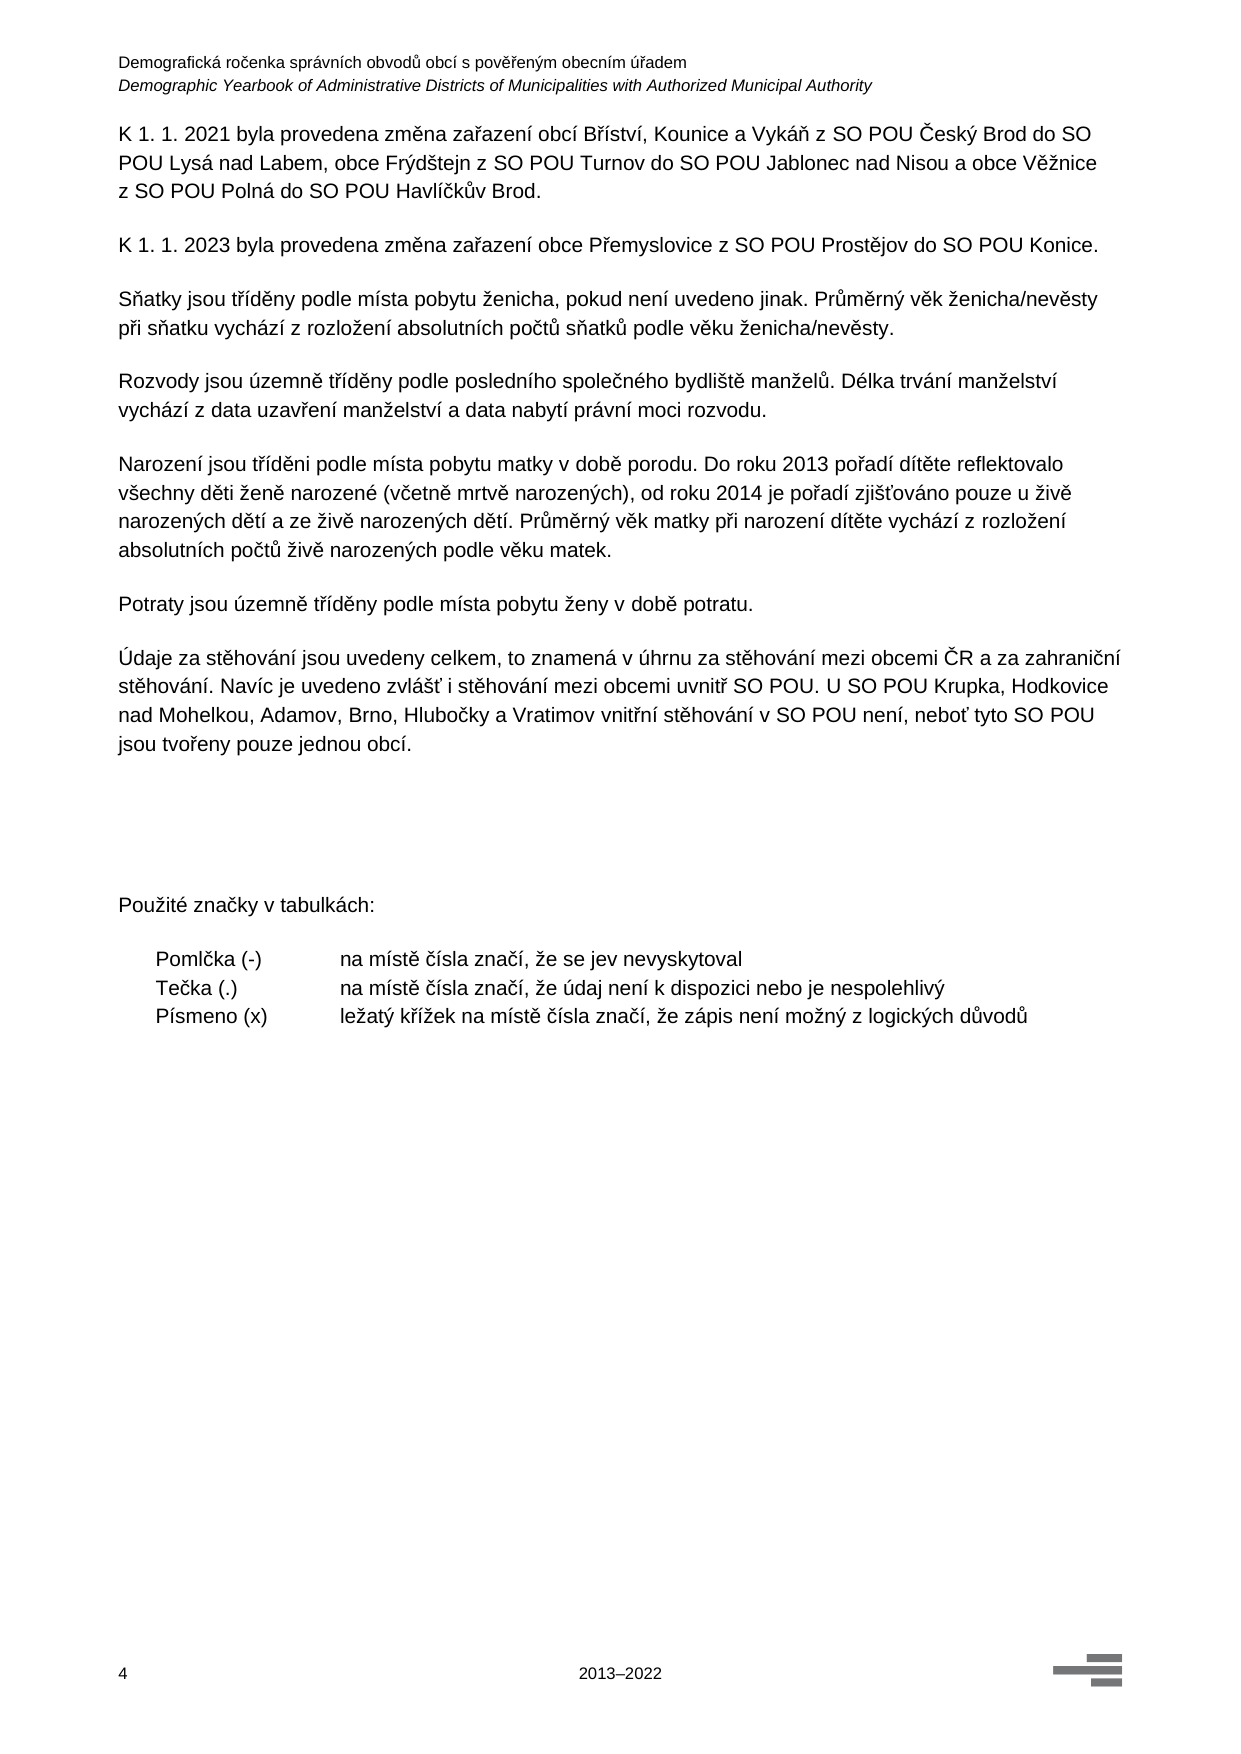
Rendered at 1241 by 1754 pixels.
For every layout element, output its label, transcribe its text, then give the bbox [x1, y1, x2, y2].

text K 1. 1. 2023 byla provedena změna zařazení obce Přemyslovice z SO POU Prostějov do SO POU Konice. [118, 233, 1122, 257]
text Pomlčka (-) na místě čísla značí, že se jev nevyskytoval [118, 947, 1122, 971]
text Použité značky v tabulkách: [118, 893, 1122, 917]
text Údaje za stěhování jsou uvedeny celkem, to znamená v úhrnu za stěhování mezi obcemi ČR a za zahraniční stěhování. Navíc je uvedeno zvlášť i stěhování mezi obcemi uvnitř SO POU. U SO POU Krupka, Hodkovice nad Mohelkou, Adamov, Brno, Hlubočky a Vratimov vnitřní stěhování v SO POU není, neboť tyto SO POU jsou tvořeny pouze jednou obcí. [118, 646, 1122, 756]
text Potraty jsou územně tříděny podle místa pobytu ženy v době potratu. [118, 592, 1122, 616]
text Tečka (.) na místě čísla značí, že údaj není k dispozici nebo je nespolehlivý [155, 976, 1122, 999]
text Písmeno (x) ležatý křížek na místě čísla značí, že zápis není možný z logických důvodů [155, 1004, 1122, 1028]
text Rozvody jsou územně tříděny podle posledního společného bydliště manželů. Délka trvání manželství vychází z data uzavření manželství a data nabytí právní moci rozvodu. [118, 369, 1122, 422]
picture [1052, 1653, 1123, 1687]
text Sňatky jsou tříděny podle místa pobytu ženicha, pokud není uvedeno jinak. Průměrný věk ženicha/nevěsty při sňatku vychází z rozložení absolutních počtů sňatků podle věku ženicha/nevěsty. [118, 287, 1122, 339]
text Narození jsou tříděni podle místa pobytu matky v době porodu. Do roku 2013 pořadí dítěte reflektovalo všechny děti ženě narozené (včetně mrtvě narozených), od roku 2014 je pořadí zjišťováno pouze u živě narozených dětí a ze živě narozených dětí. Průměrný věk matky při narození dítěte vychází z rozložení absolutních počtů živě narozených podle věku matek. [118, 452, 1122, 562]
text K 1. 1. 2021 byla provedena změna zařazení obcí Bříství, Kounice a Vykáň z SO POU Český Brod do SO POU Lysá nad Labem, obce Frýdštejn z SO POU Turnov do SO POU Jablonec nad Nisou a obce Věžnice z SO POU Polná do SO POU Havlíčkův Brod. [118, 122, 1122, 203]
